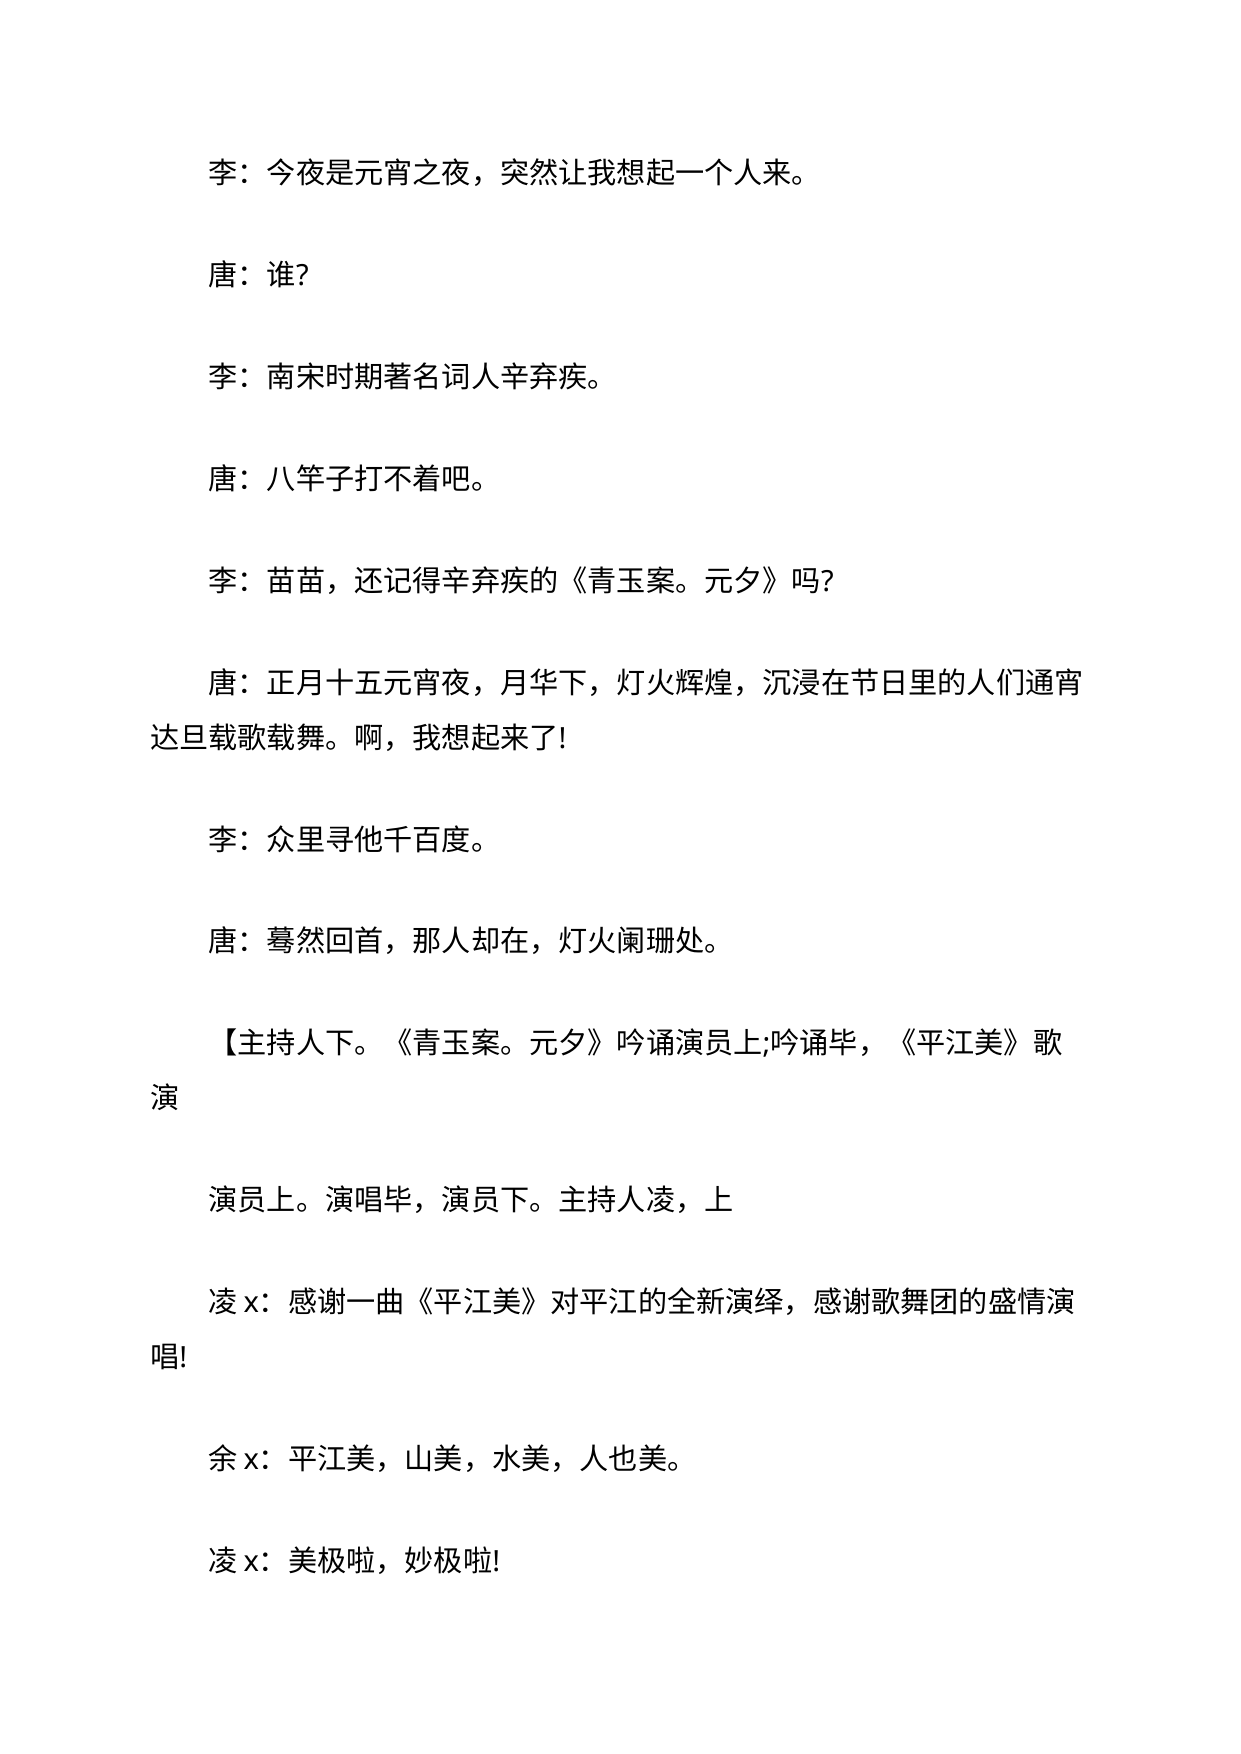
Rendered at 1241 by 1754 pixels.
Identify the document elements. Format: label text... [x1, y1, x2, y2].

text 凌x：美极啦，妙极啦! [150, 1537, 1090, 1579]
text 李：众里寻他千百度。 [150, 816, 1090, 858]
text 唐：八竿子打不着吧。 [150, 456, 1090, 498]
text 唐：谁? [150, 252, 1090, 294]
text 李：今夜是元宵之夜，突然让我想起一个人来。 [150, 150, 1090, 192]
text 唐：正月十五元宵夜，月华下，灯火辉煌，沉浸在节日里的人们通宵达旦载歌载舞。啊，我想起来了! [150, 659, 1090, 757]
text 余x：平江美，山美，水美，人也美。 [150, 1435, 1090, 1478]
text 凌x：感谢一曲《平江美》对平江的全新演绎，感谢歌舞团的盛情演唱! [150, 1278, 1090, 1376]
text 李：苗苗，还记得辛弃疾的《青玉案。元夕》吗? [150, 557, 1090, 600]
text 唐：蓦然回首，那人却在，灯火阑珊处。 [150, 918, 1090, 960]
text 【主持人下。《青玉案。元夕》吟诵演员上;吟诵毕，《平江美》歌演 [150, 1020, 1090, 1117]
text 李：南宋时期著名词人辛弃疾。 [150, 354, 1090, 396]
text 演员上。演唱毕，演员下。主持人凌，上 [150, 1176, 1090, 1219]
